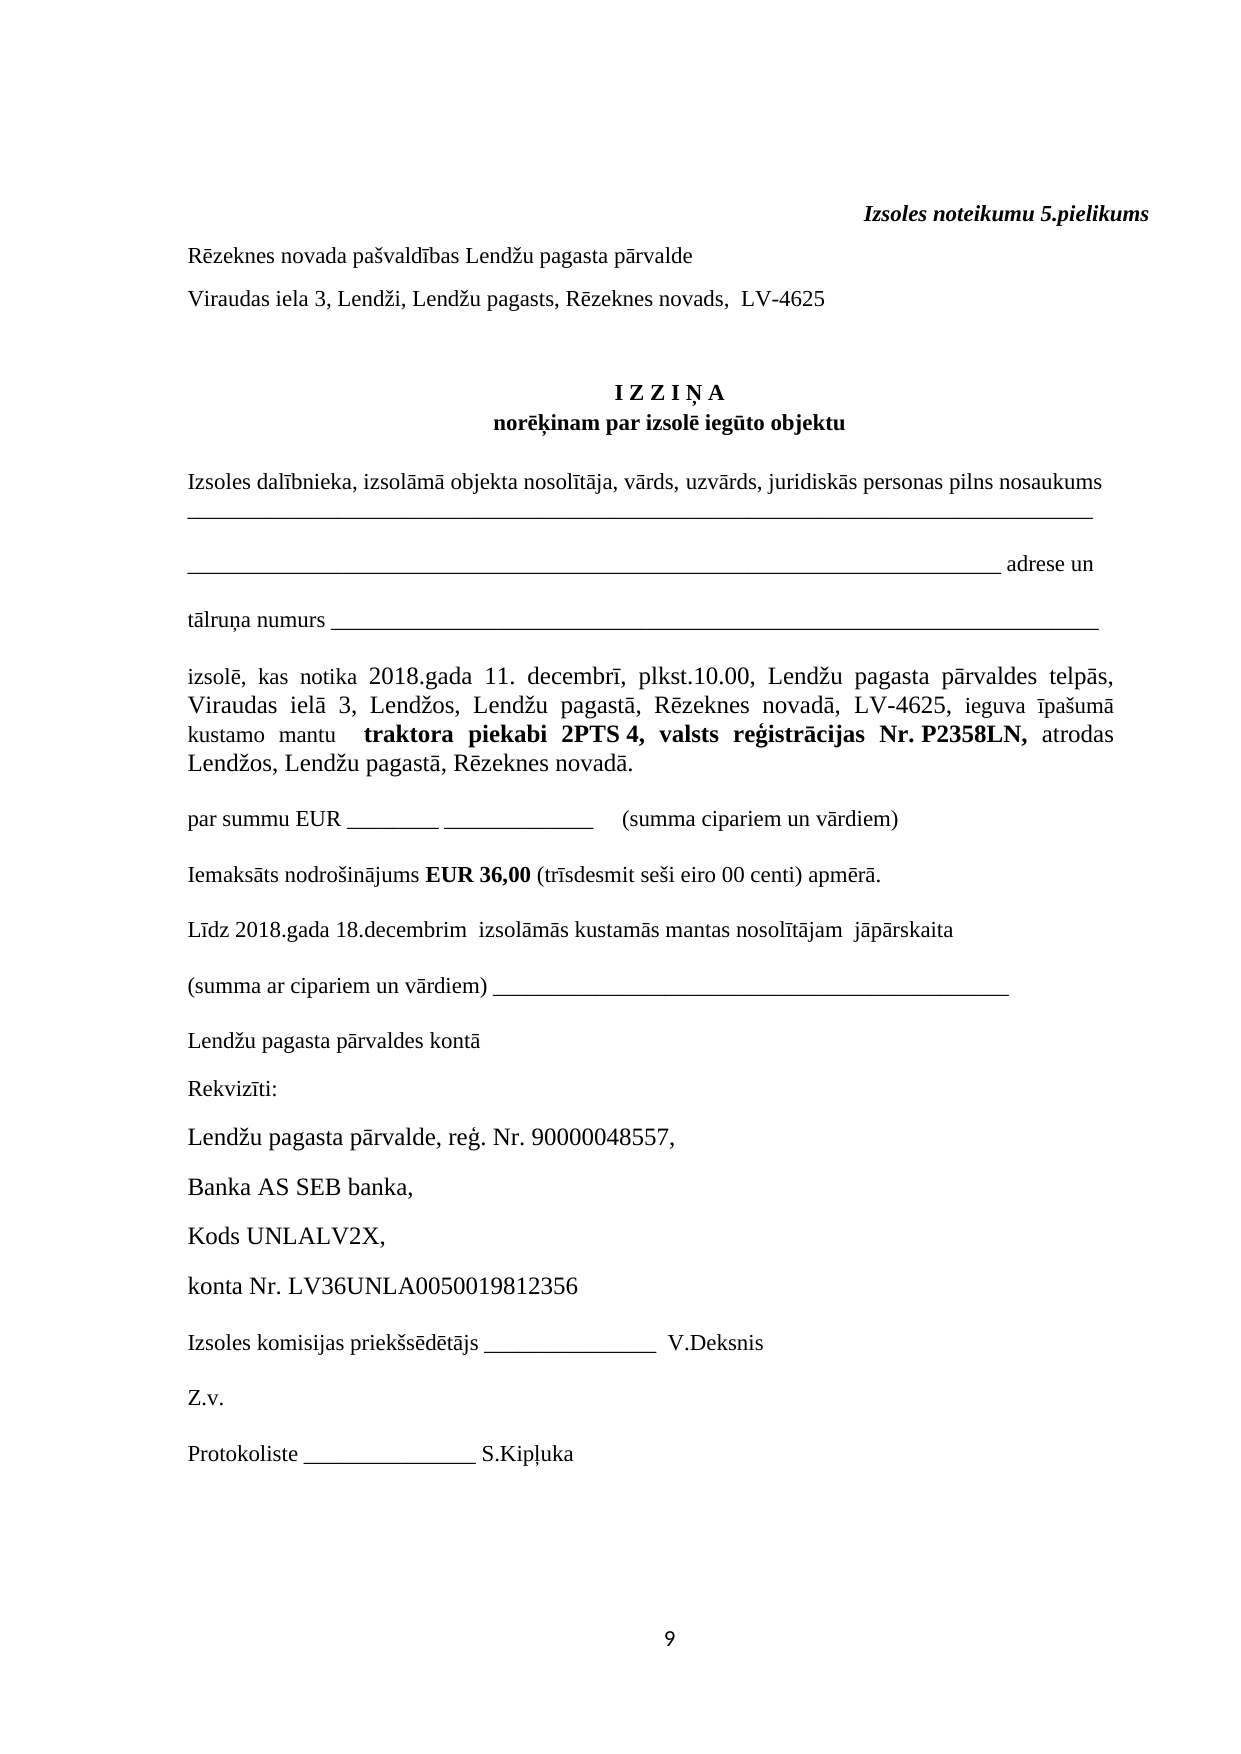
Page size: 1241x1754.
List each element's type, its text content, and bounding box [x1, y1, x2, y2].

text Viraudas iela 3, Lendži, Lendžu pagasts, Rēzeknes novads, LV-4625 [187, 285, 1152, 311]
text Izsoles noteikumu 5.pielikums [187, 200, 1152, 226]
text Protokoliste _______________ S.Kipļuka [187, 1440, 1152, 1466]
text Rekvizīti: [187, 1075, 1152, 1101]
text (summa ar cipariem un vārdiem) _____________________________________________ [187, 972, 1152, 998]
text I Z Z I Ņ A norēķinam par izsolē iegūto objektu [187, 379, 1152, 435]
text konta Nr. LV36UNLA0050019812356 [187, 1271, 1152, 1299]
text par summu EUR ________ _____________ (summa cipariem un vārdiem) [187, 806, 1114, 832]
text Izsoles dalībnieka, izsolāmā objekta nosolītāja, vārds, uzvārds, juridiskās personas pilns nosaukums _______________________________________________________________________________ [187, 468, 1152, 521]
text _______________________________________________________________________ adrese un [187, 550, 1152, 577]
text Līdz 2018.gada 18.decembrim izsolāmās kustamās mantas nosolītājam jāpārskaita [187, 917, 1152, 943]
text Lendžu pagasta pārvaldes kontā [187, 1028, 1152, 1054]
text Iemaksāts nodrošinājums EUR 36,00 (trīsdesmit seši eiro 00 centi) apmērā. [187, 861, 1152, 887]
text Lendžu pagasta pārvalde, reģ. Nr. 90000048557, [187, 1122, 1152, 1151]
text tālruņa numurs ___________________________________________________________________ [187, 606, 1152, 632]
text Banka AS SEB banka, [187, 1172, 1152, 1200]
text Izsoles komisijas priekšsēdētājs _______________ V.Deksnis [187, 1329, 1152, 1355]
text izsolē, kas notika 2018.gada 11. decembrī, plkst.10.00, Lendžu pagasta pārvaldes telpās, Viraudas ielā 3, Lendžos, Lendžu pagastā, Rēzeknes novadā, LV-4625, ieguva īpašumā kustamo mantu traktora piekabi 2PTS 4, valsts reģistrācijas Nr. P2358LN, atrodas Lendžos, Lendžu pagastā, Rēzeknes novadā. [187, 661, 1114, 776]
text Rēzeknes novada pašvaldības Lendžu pagasta pārvalde [187, 242, 1152, 269]
text Kods UNLALV2X, [187, 1221, 1152, 1250]
text Z.v. [187, 1384, 1152, 1411]
